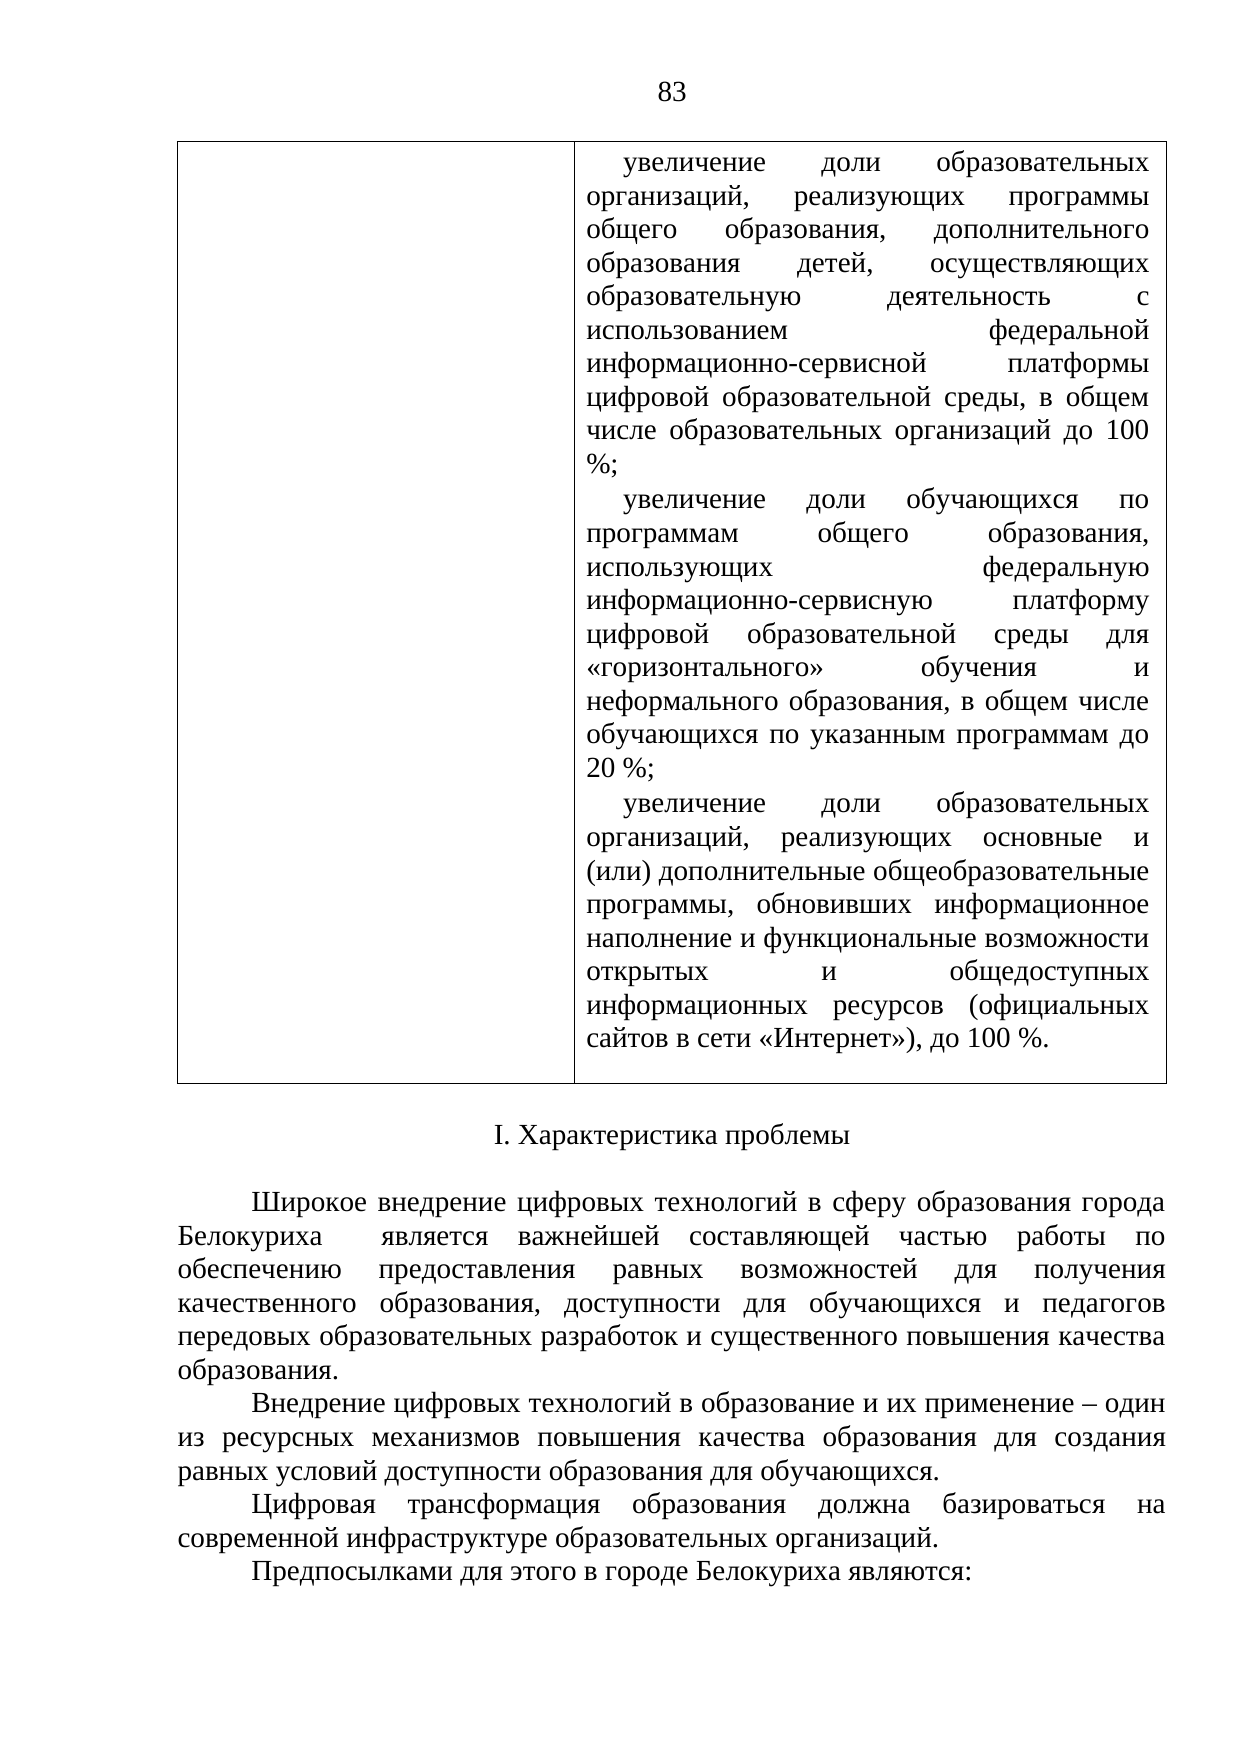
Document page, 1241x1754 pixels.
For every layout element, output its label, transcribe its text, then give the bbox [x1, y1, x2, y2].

text Цифровая трансформация образования должна базироваться на современной инфраструктуре образовательных организаций. [177, 1486, 1166, 1553]
text Широкое внедрение цифровых технологий в сферу образования города Белокуриха является важнейшей составляющей частью работы по обеспечению предоставления равных возможностей для получения качественного образования, доступности для обучающихся и педагогов передовых образовательных разработок и существенного повышения качества образования. [177, 1184, 1166, 1386]
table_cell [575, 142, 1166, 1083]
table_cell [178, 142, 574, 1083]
text I. Характеристика проблемы [177, 1117, 1166, 1151]
text Внедрение цифровых технологий в образование и их применение – один из ресурсных механизмов повышения качества образования для создания равных условий доступности образования для обучающихся. [177, 1386, 1166, 1486]
text Предпосылками для этого в городе Белокуриха являются: [177, 1553, 1166, 1587]
